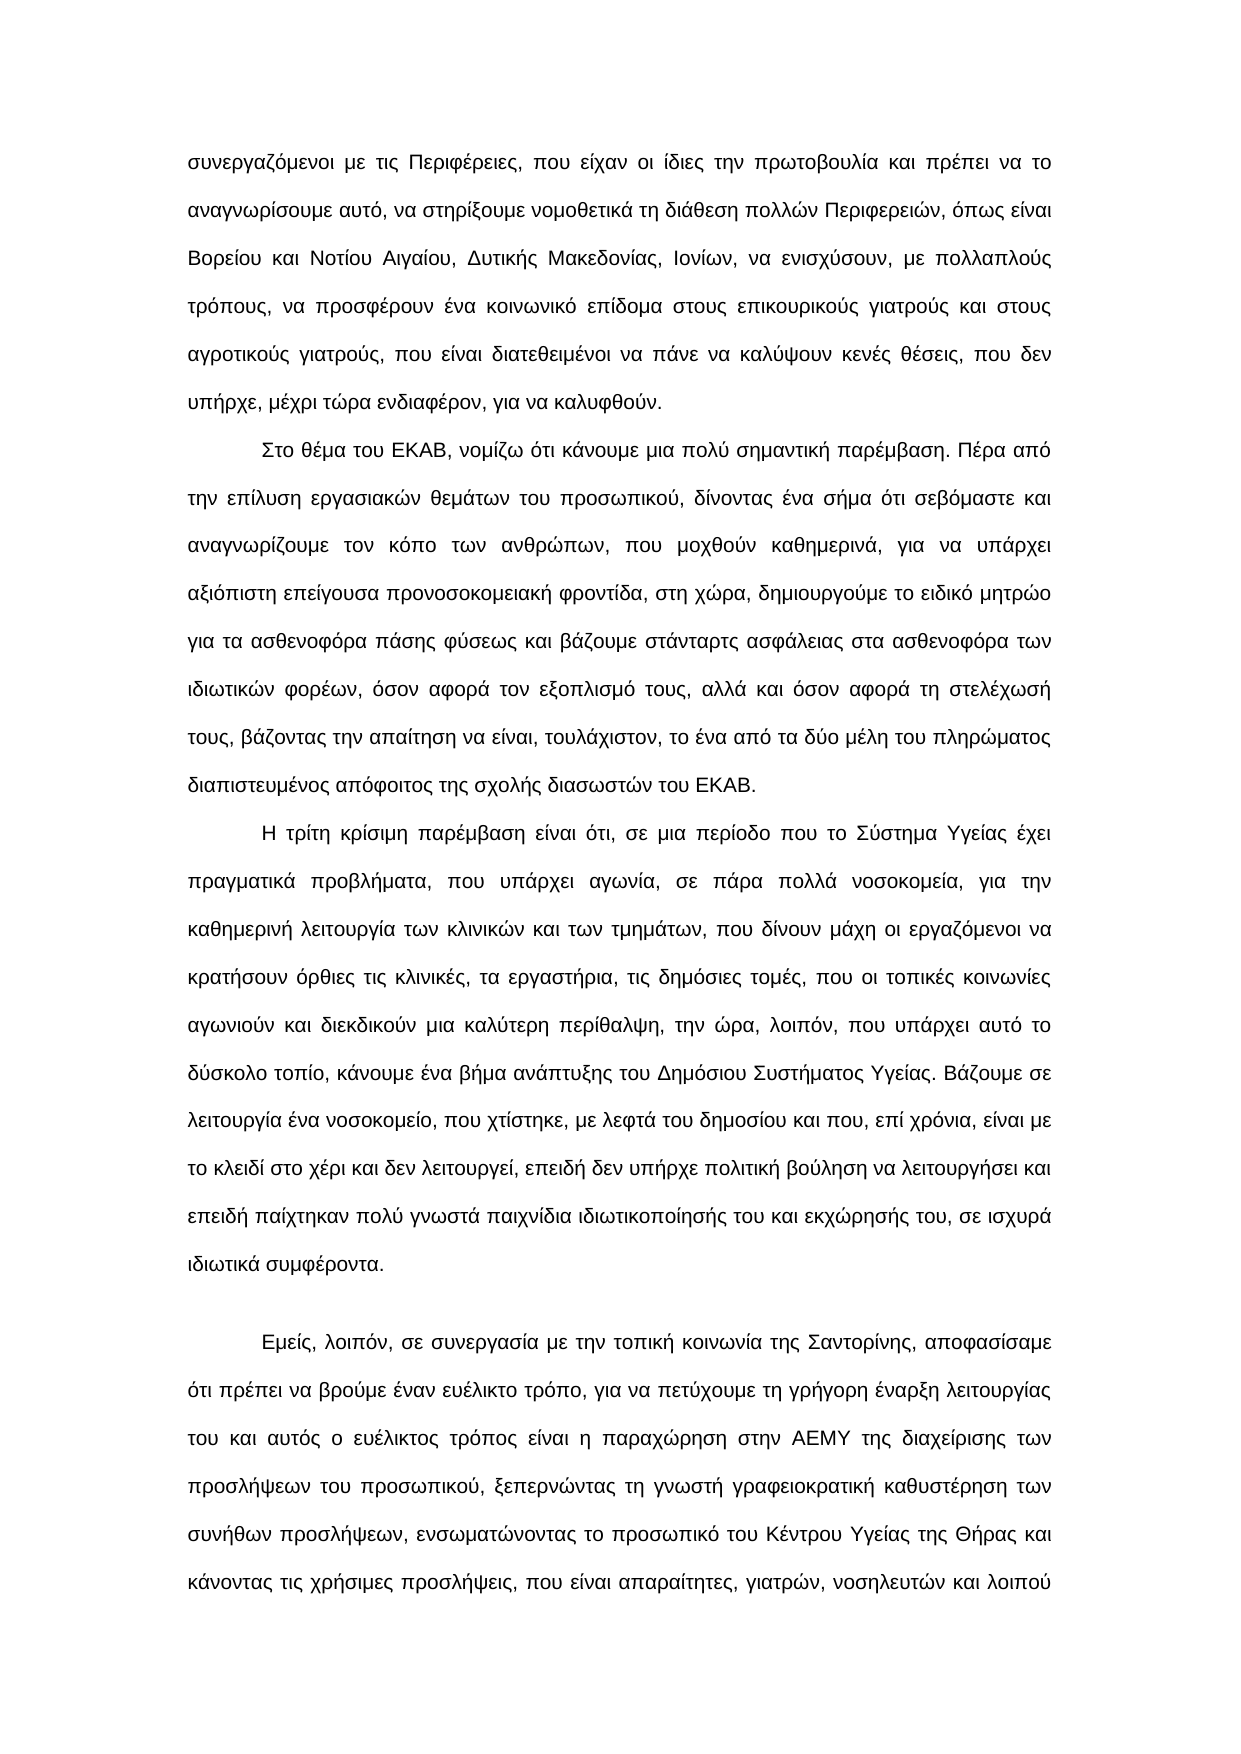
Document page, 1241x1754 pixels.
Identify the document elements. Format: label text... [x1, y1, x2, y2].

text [187, 1330, 1053, 1594]
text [187, 150, 1053, 413]
text Η τρίτη κρίσιμη παρέμβαση είναι ότι, σε μια περίοδο που το Σύστημα Υγείας έχει πραγματικά προβλήματα, που υπάρχει αγωνία, σε πάρα πολλά νοσοκομεία, για την καθημερινή λειτουργία των κλινικών και των τμημάτων, που δίνουν μάχη οι εργαζόμενοι να κρατήσουν όρθιες τις κλινικές, τα εργαστήρια, τις δημόσιες τομές, που οι τοπικές κοινωνίες αγωνιούν και διεκδικούν μια καλύτερη περίθαλψη, την ώρα, λοιπόν, που υπάρχει αυτό το δύσκολο τοπίο, κάνουμε ένα βήμα ανάπτυξης του Δημόσιου Συστήματος Υγείας. Βάζουμε σε λειτουργία ένα νοσοκομείο, που χτίστηκε, με λεφτά του δημοσίου και που, επί χρόνια, είναι με το κλειδί στο χέρι και δεν λειτουργεί, επειδή δεν υπήρχε πολιτική βούληση να λειτουργήσει και επειδή παίχτηκαν πολύ γνωστά παιχνίδια ιδιωτικοποίησής του και εκχώρησής του, σε ισχυρά ιδιωτικά συμφέροντα. [187, 821, 1053, 1276]
text Στο θέμα του ΕΚΑΒ, νομίζω ότι κάνουμε μια πολύ σημαντική παρέμβαση. Πέρα από την επίλυση εργασιακών θεμάτων του προσωπικού, δίνοντας ένα σήμα ότι σεβόμαστε και αναγνωρίζουμε τον κόπο των ανθρώπων, που μοχθούν καθημερινά, για να υπάρχει αξιόπιστη επείγουσα προνοσοκομειακή φροντίδα, στη χώρα, δημιουργούμε το ειδικό μητρώο για τα ασθενοφόρα πάσης φύσεως και βάζουμε στάνταρτς ασφάλειας στα ασθενοφόρα των ιδιωτικών φορέων, όσον αφορά τον εξοπλισμό τους, αλλά και όσον αφορά τη στελέχωσή τους, βάζοντας την απαίτηση να είναι, τουλάχιστον, το ένα από τα δύο μέλη του πληρώματος διαπιστευμένος απόφοιτος της σχολής διασωστών του ΕΚΑΒ. [187, 437, 1053, 797]
